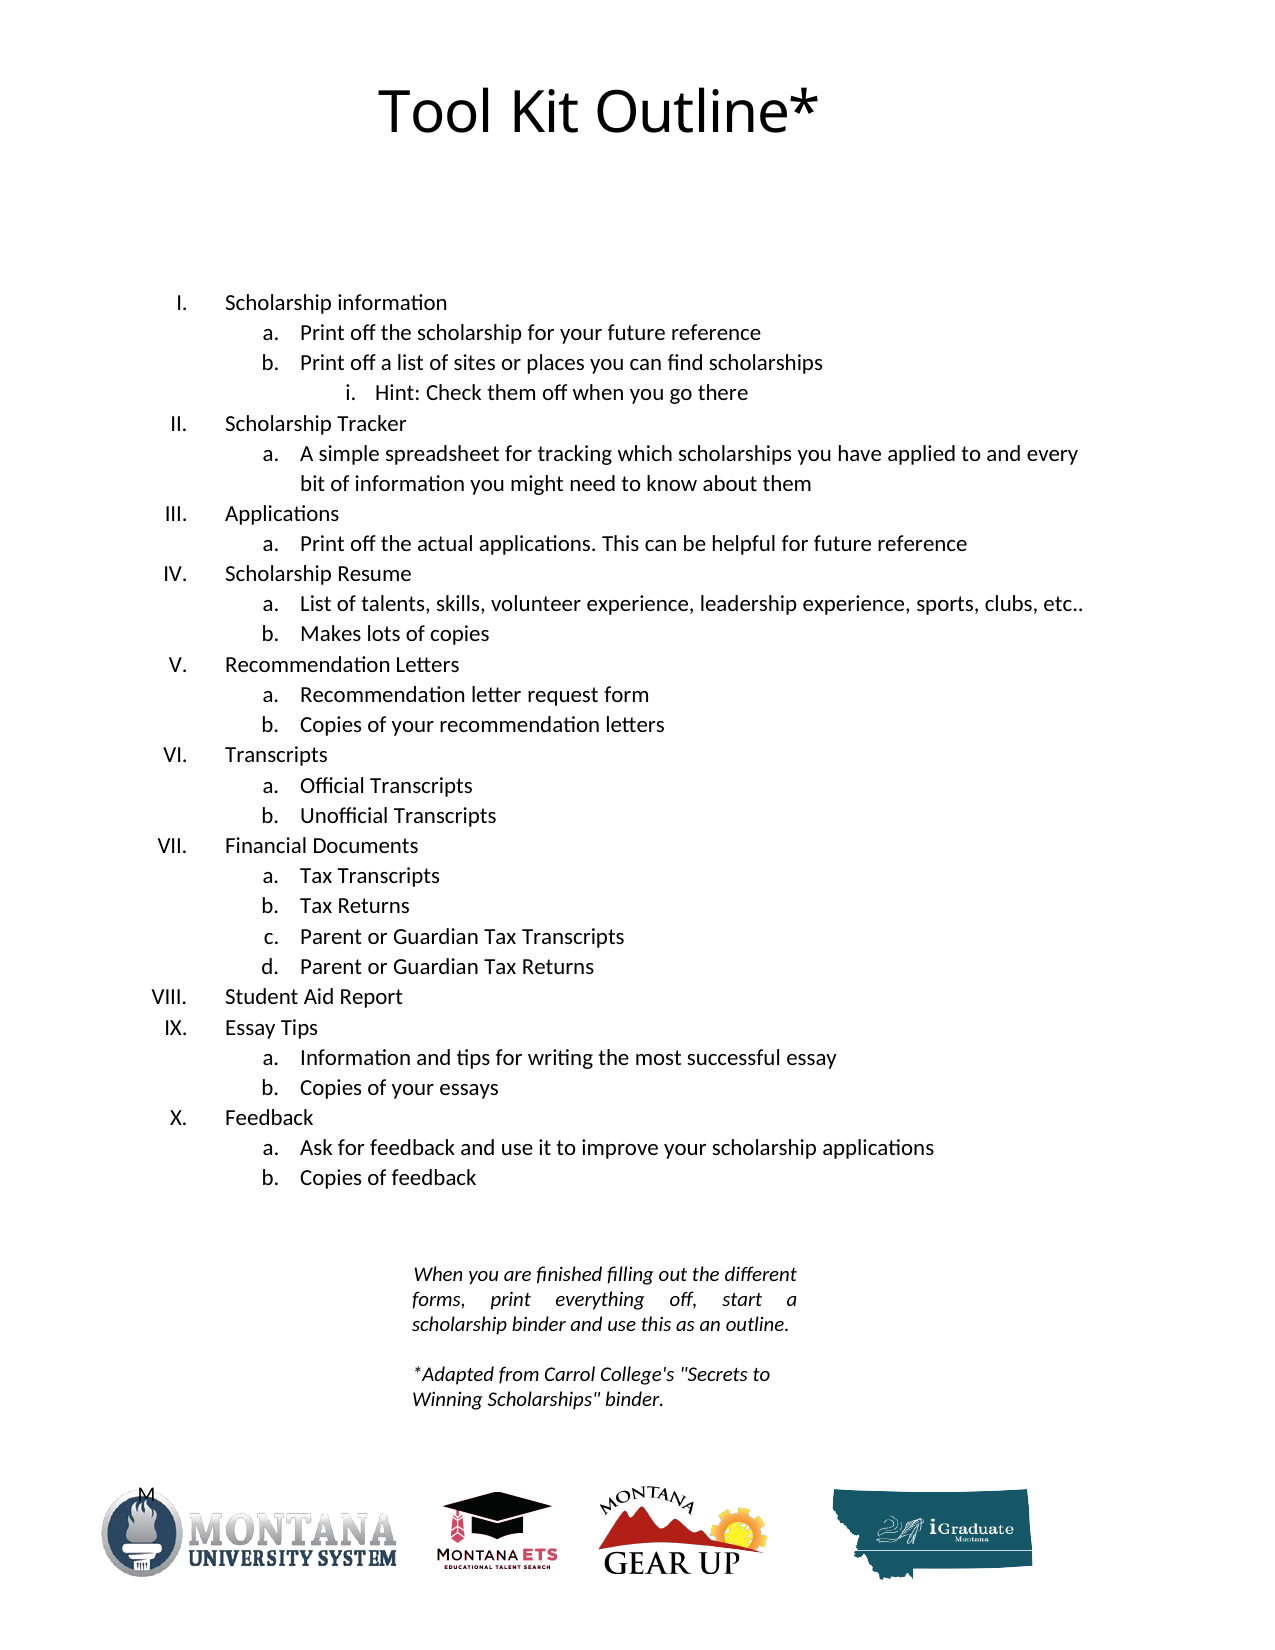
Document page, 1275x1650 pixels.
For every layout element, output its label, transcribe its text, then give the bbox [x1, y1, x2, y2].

subtitle Tool Kit Outline* [309, 77, 891, 146]
list Tax Transcripts [262, 861, 1135, 889]
text *Adapted from Carrol College's "Secrets to Winning Scholarships" binder. [412, 1362, 836, 1412]
list Information and tips for writing the most successful essay [262, 1043, 1135, 1071]
text When you are finished filling out the different forms, print everything off, start a scholarship binder and use this as an outline. [412, 1262, 797, 1337]
list Official Transcripts [262, 771, 1135, 799]
list Print off a list of sites or places you can find scholarships [261, 348, 1135, 376]
list Applications [164, 499, 1135, 527]
list Recommendation letter request form [262, 680, 1135, 708]
list Print off the actual applications. This can be helpful for future reference [262, 529, 1135, 557]
list Scholarship Resume [163, 559, 1135, 587]
list List of talents, skills, volunteer experience, leadership experience, sports, clubs, etc.. [262, 589, 1135, 617]
list Hint: Check them off when you go there [345, 378, 1135, 406]
list Transcripts [163, 741, 1135, 768]
list Recommendation Letters [169, 650, 1135, 678]
list Copies of your recommendation letters [261, 710, 1135, 738]
list Scholarship Tracker [170, 409, 1135, 437]
picture [832, 1489, 1033, 1580]
picture [598, 1486, 770, 1574]
list Makes lots of copies [261, 619, 1135, 648]
list Copies of feedback [261, 1163, 1135, 1192]
list Scholarship information [176, 288, 1135, 316]
list Essay Tips [164, 1013, 1135, 1041]
list Unofficial Transcripts [261, 801, 1135, 829]
list Financial Documents [157, 831, 1135, 859]
list Parent or Guardian Tax Returns [261, 952, 1135, 980]
list Feedback [170, 1103, 1135, 1131]
list Print off the scholarship for your future reference [262, 318, 1135, 346]
list Ask for feedback and use it to improve your scholarship applications [262, 1133, 1135, 1162]
list Copies of your essays [261, 1073, 1135, 1101]
list Parent or Guardian Tax Transcripts [264, 922, 1135, 950]
picture [92, 1483, 399, 1577]
list Student Aid Report [151, 982, 1135, 1010]
picture [437, 1492, 558, 1570]
list A simple spreadsheet for tracking which scholarships you have applied to and every bit of information you might need to know about them [262, 439, 1106, 497]
list Tax Returns [261, 892, 1135, 920]
